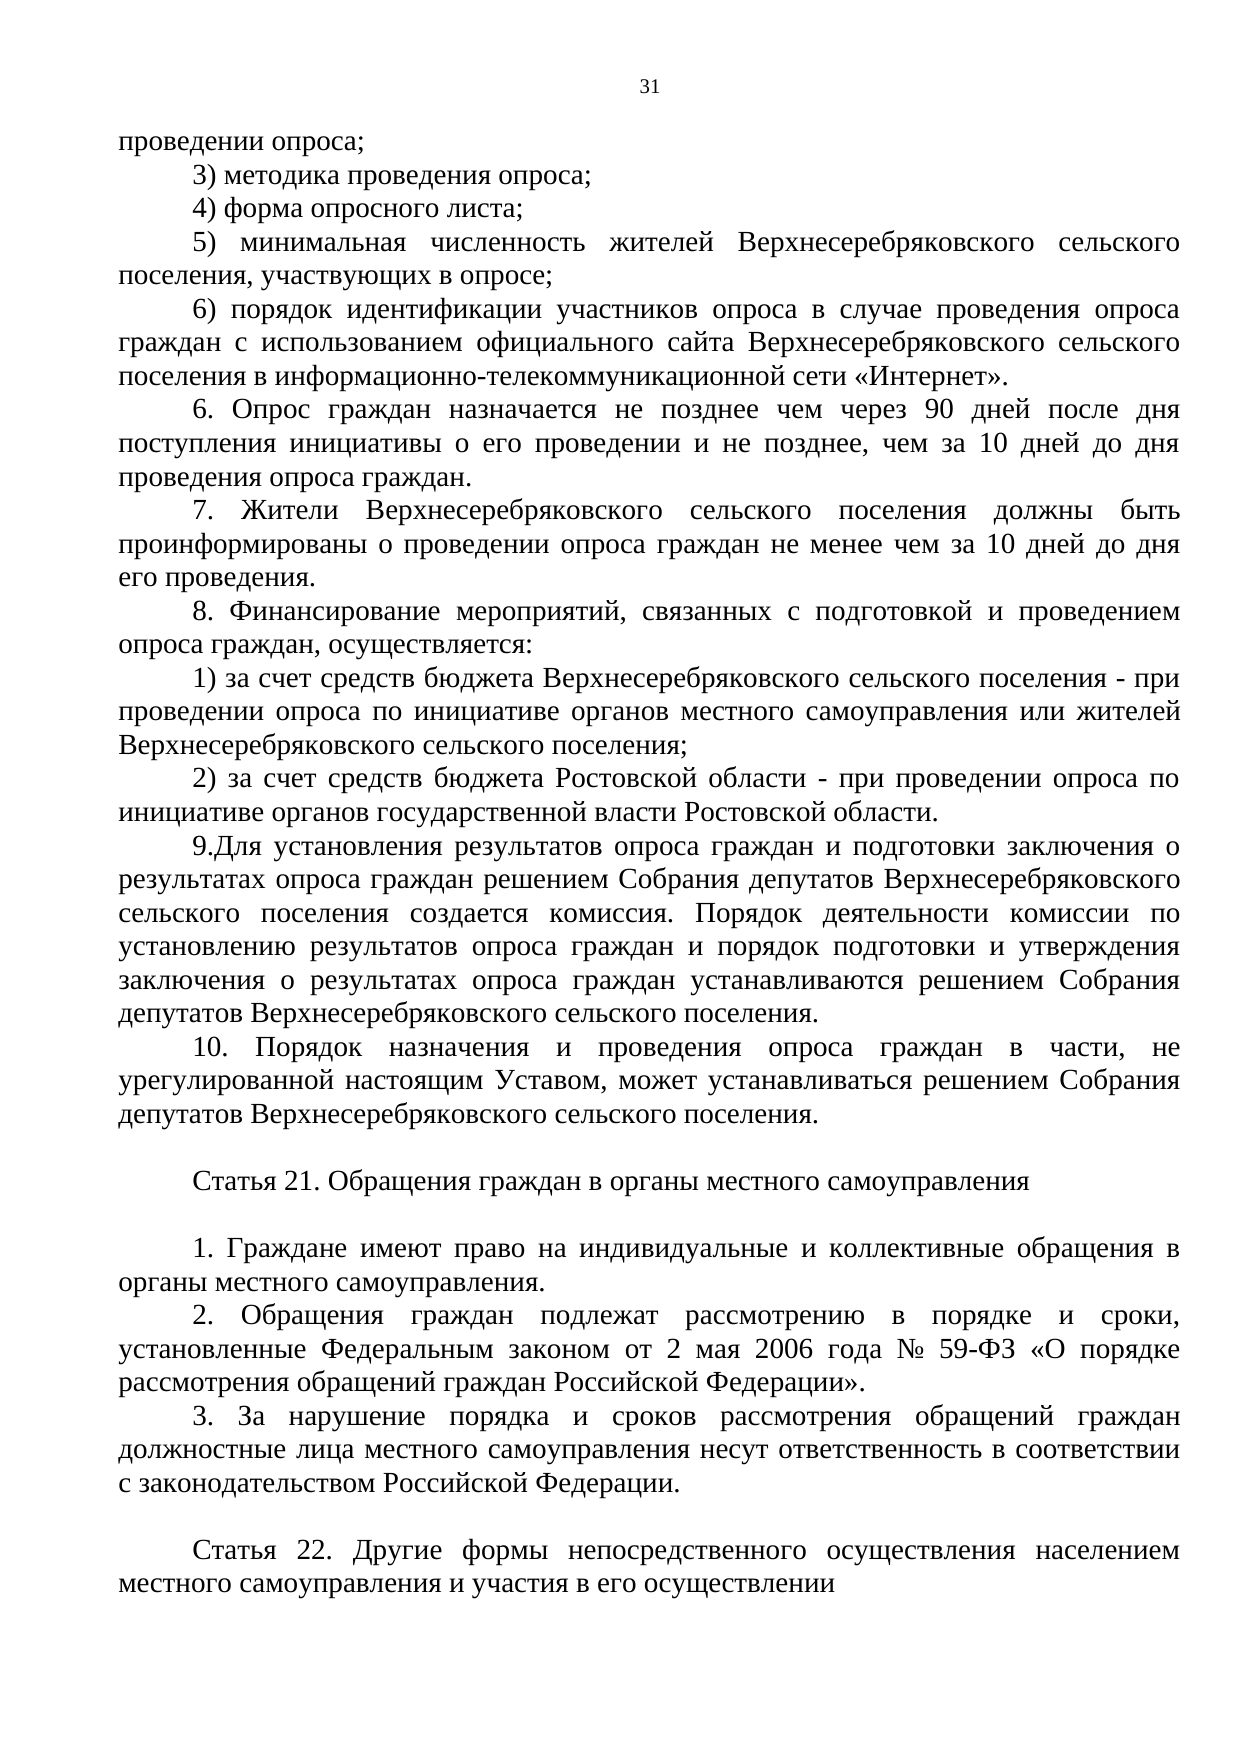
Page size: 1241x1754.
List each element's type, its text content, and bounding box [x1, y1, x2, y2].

text 6) порядок идентификации участников опроса в случае проведения опроса граждан с использованием официального сайта Верхнесеребряковского сельского поселения в информационно-телекоммуникационной сети «Интернет». [118, 291, 1181, 392]
text 9.Для установления результатов опроса граждан и подготовки заключения о результатах опроса граждан решением Собрания депутатов Верхнесеребряковского сельского поселения создается комиссия. Порядок деятельности комиссии по установлению результатов опроса граждан и порядок подготовки и утверждения заключения о результатах опроса граждан устанавливаются решением Собрания депутатов Верхнесеребряковского сельского поселения. [118, 828, 1181, 1029]
text Статья 22. Другие формы непосредственного осуществления населением местного самоуправления и участия в его осуществлении [118, 1532, 1181, 1599]
text 6. Опрос граждан назначается не позднее чем через 90 дней после дня поступления инициативы о его проведении и не позднее, чем за 10 дней до дня проведения опроса граждан. [118, 392, 1181, 492]
text 2) за счет средств бюджета Ростовской области - при проведении опроса по инициативе органов государственной власти Ростовской области. [118, 761, 1181, 828]
text Статья 21. Обращения граждан в органы местного самоуправления [118, 1163, 1181, 1197]
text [118, 123, 1181, 157]
text 5) минимальная численность жителей Верхнесеребряковского сельского поселения, участвующих в опросе; [118, 224, 1181, 291]
text 10. Порядок назначения и проведения опроса граждан в части, не урегулированной настоящим Уставом, может устанавливаться решением Собрания депутатов Верхнесеребряковского сельского поселения. [118, 1029, 1181, 1129]
text 7. Жители Верхнесеребряковского сельского поселения должны быть проинформированы о проведении опроса граждан не менее чем за 10 дней до дня его проведения. [118, 492, 1181, 593]
text 1. Граждане имеют право на индивидуальные и коллективные обращения в органы местного самоуправления. [118, 1230, 1181, 1297]
text 3. За нарушение порядка и сроков рассмотрения обращений граждан должностные лица местного самоуправления несут ответственность в соответствии с законодательством Российской Федерации. [118, 1398, 1181, 1498]
text 8. Финансирование мероприятий, связанных с подготовкой и проведением опроса граждан, осуществляется: [118, 593, 1181, 660]
text 2. Обращения граждан подлежат рассмотрению в порядке и сроки, установленные Федеральным законом от 2 мая 2006 года № 59-ФЗ «О порядке рассмотрения обращений граждан Российской Федерации». [118, 1297, 1181, 1398]
text 3) методика проведения опроса; [118, 157, 1181, 190]
text 1) за счет средств бюджета Верхнесеребряковского сельского поселения - при проведении опроса по инициативе органов местного самоуправления или жителей Верхнесеребряковского сельского поселения; [118, 660, 1181, 761]
text 4) форма опросного листа; [118, 190, 1181, 224]
